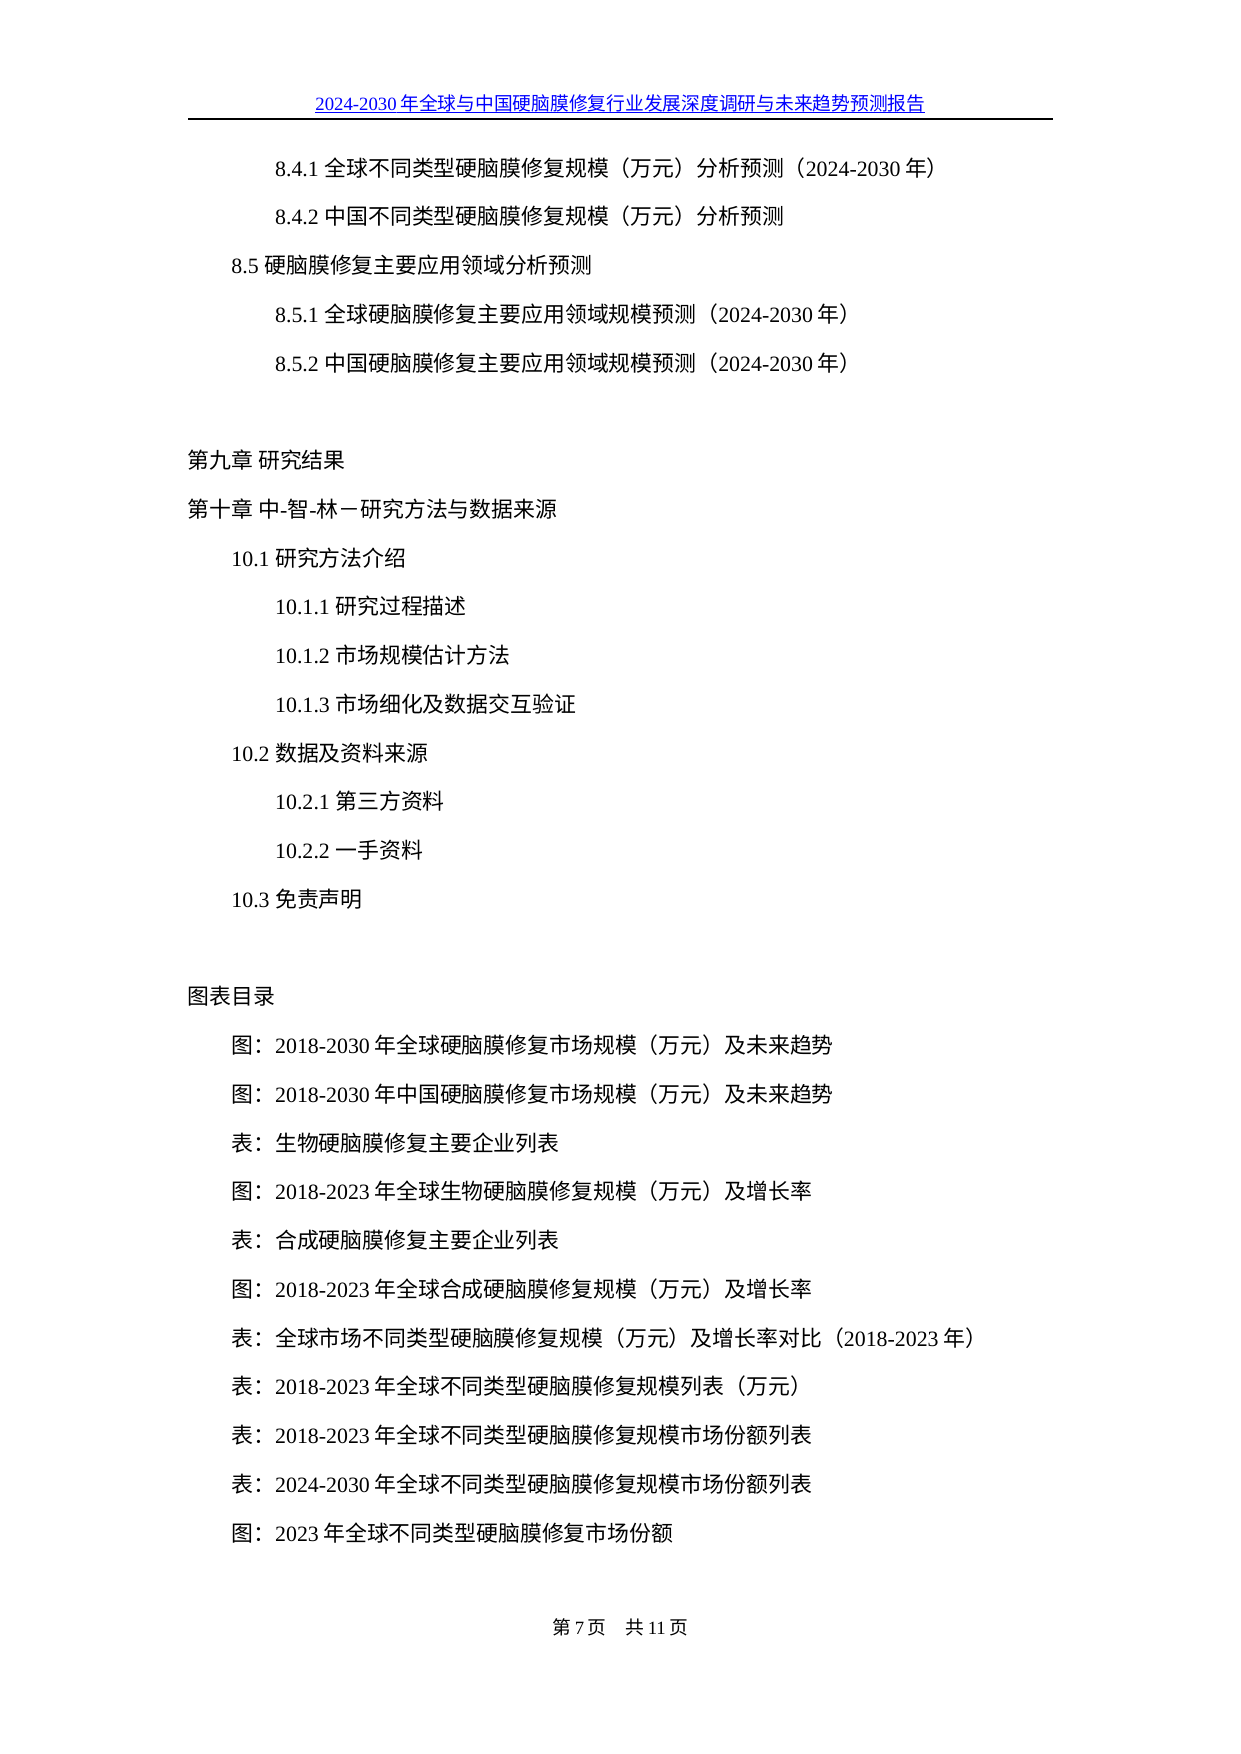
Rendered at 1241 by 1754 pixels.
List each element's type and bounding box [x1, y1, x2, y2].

text [187, 150, 1053, 1548]
